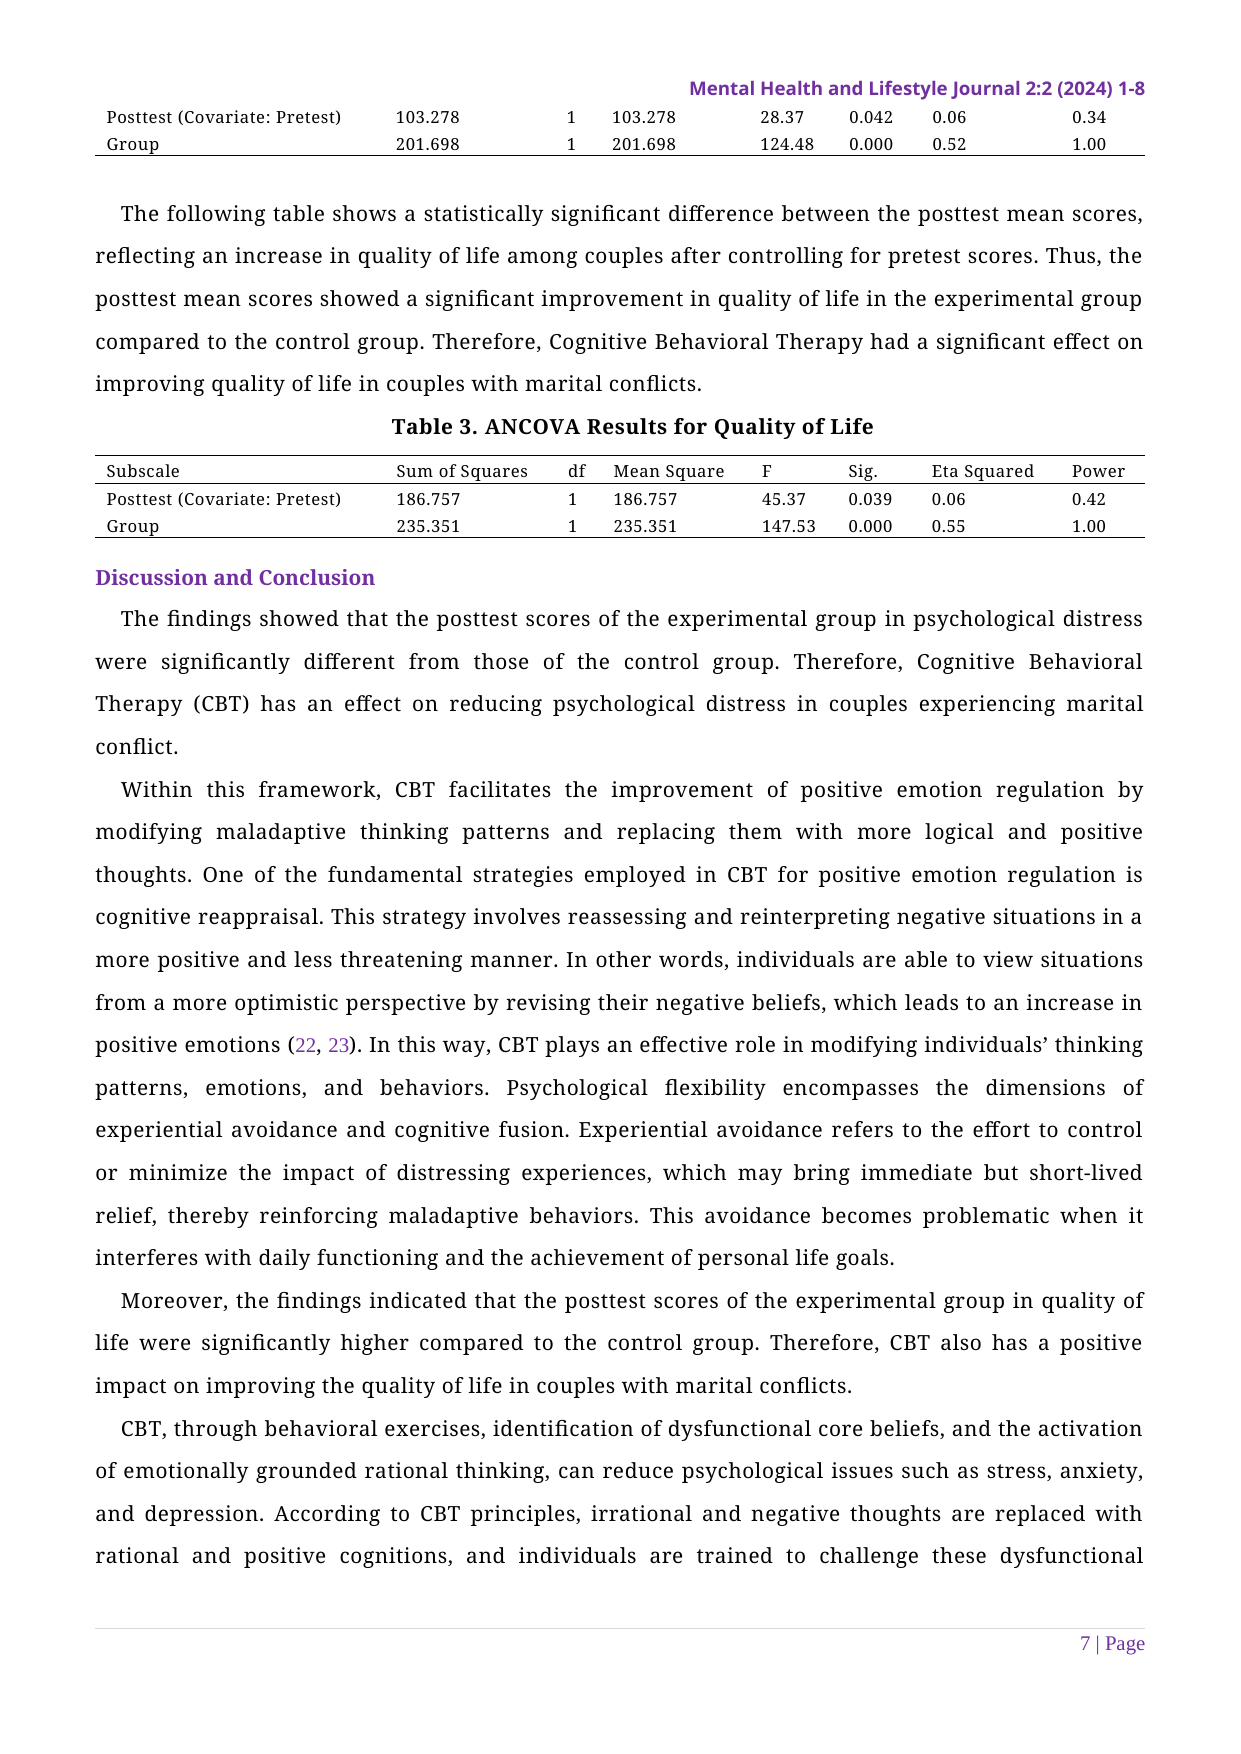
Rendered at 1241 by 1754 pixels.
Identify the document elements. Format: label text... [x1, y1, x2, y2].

table_cell Group [95, 129, 384, 155]
table_cell 0.039 [837, 484, 920, 510]
table_cell 0.000 [837, 510, 920, 537]
table_cell 0.34 [1061, 101, 1145, 128]
table_cell 186.757 [385, 484, 557, 510]
table_cell 201.698 [384, 129, 555, 155]
table_cell 103.278 [601, 101, 749, 128]
table_header Sum of Squares [385, 456, 557, 482]
table_cell 45.37 [751, 484, 837, 510]
table_cell 124.48 [749, 129, 838, 155]
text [95, 1414, 1145, 1570]
table_header Eta Squared [920, 456, 1061, 482]
table_cell 235.351 [385, 510, 557, 537]
text The following table shows a statistically significant difference between the posttest mean scores, reflecting an increase in quality of life among couples after controlling for pretest scores. Thus, the posttest mean scores showed a significant improvement in quality of life in the experimental group compared to the control group. Therefore, Cognitive Behavioral Therapy had a significant effect on improving quality of life in couples with marital conflicts. [95, 199, 1145, 398]
table_cell Posttest (Covariate: Pretest) [95, 101, 384, 128]
table_cell 1 [555, 129, 601, 155]
table_cell 1.00 [1061, 129, 1145, 155]
table_cell 186.757 [602, 484, 751, 510]
text Within this framework, CBT facilitates the improvement of positive emotion regulation by modifying maladaptive thinking patterns and replacing them with more logical and positive thoughts. One of the fundamental strategies employed in CBT for positive emotion regulation is cognitive reappraisal. This strategy involves reassessing and reinterpreting negative situations in a more positive and less threatening manner. In other words, individuals are able to view situations from a more optimistic perspective by revising their negative beliefs, which leads to an increase in positive emotions (22, 23). In this way, CBT plays an effective role in modifying individuals’ thinking patterns, emotions, and behaviors. Psychological flexibility encompasses the dimensions of experiential avoidance and cognitive fusion. Experiential avoidance refers to the effort to control or minimize the impact of distressing experiences, which may bring immediate but short-lived relief, thereby reinforcing maladaptive behaviors. This avoidance becomes problematic when it interferes with daily functioning and the achievement of personal life goals. [95, 775, 1145, 1272]
table_header Mean Square [602, 456, 751, 482]
table_cell 103.278 [384, 101, 555, 128]
text Moreover, the findings indicated that the posttest scores of the experimental group in quality of life were significantly higher compared to the control group. Therefore, CBT also has a positive impact on improving the quality of life in couples with marital conflicts. [95, 1286, 1145, 1399]
table_header Sig. [837, 456, 920, 482]
table_header Power [1061, 456, 1145, 482]
text Table 3. ANCOVA Results for Quality of Life [95, 412, 1145, 440]
table_cell 1 [555, 101, 601, 128]
subtitle Discussion and Conclusion [95, 563, 1145, 592]
table_header Subscale [95, 456, 385, 482]
table_cell 0.52 [921, 129, 1061, 155]
table_cell 0.42 [1061, 484, 1145, 510]
table_cell 0.06 [920, 484, 1061, 510]
table_cell 0.000 [838, 129, 921, 155]
table_cell 28.37 [749, 101, 838, 128]
table_header F [751, 456, 837, 482]
table_cell 0.55 [920, 510, 1061, 537]
table_cell 147.53 [751, 510, 837, 537]
table_cell 1 [557, 510, 602, 537]
table_cell 0.06 [921, 101, 1061, 128]
table_cell Posttest (Covariate: Pretest) [95, 484, 385, 510]
table_cell 1 [557, 484, 602, 510]
table_cell 235.351 [602, 510, 751, 537]
table_cell 201.698 [601, 129, 749, 155]
table_cell 0.042 [838, 101, 921, 128]
text The findings showed that the posttest scores of the experimental group in psychological distress were significantly different from those of the control group. Therefore, Cognitive Behavioral Therapy (CBT) has an effect on reducing psychological distress in couples experiencing marital conflict. [95, 604, 1145, 761]
table_header df [557, 456, 602, 482]
table_cell Group [95, 510, 385, 537]
table_cell 1.00 [1061, 510, 1145, 537]
